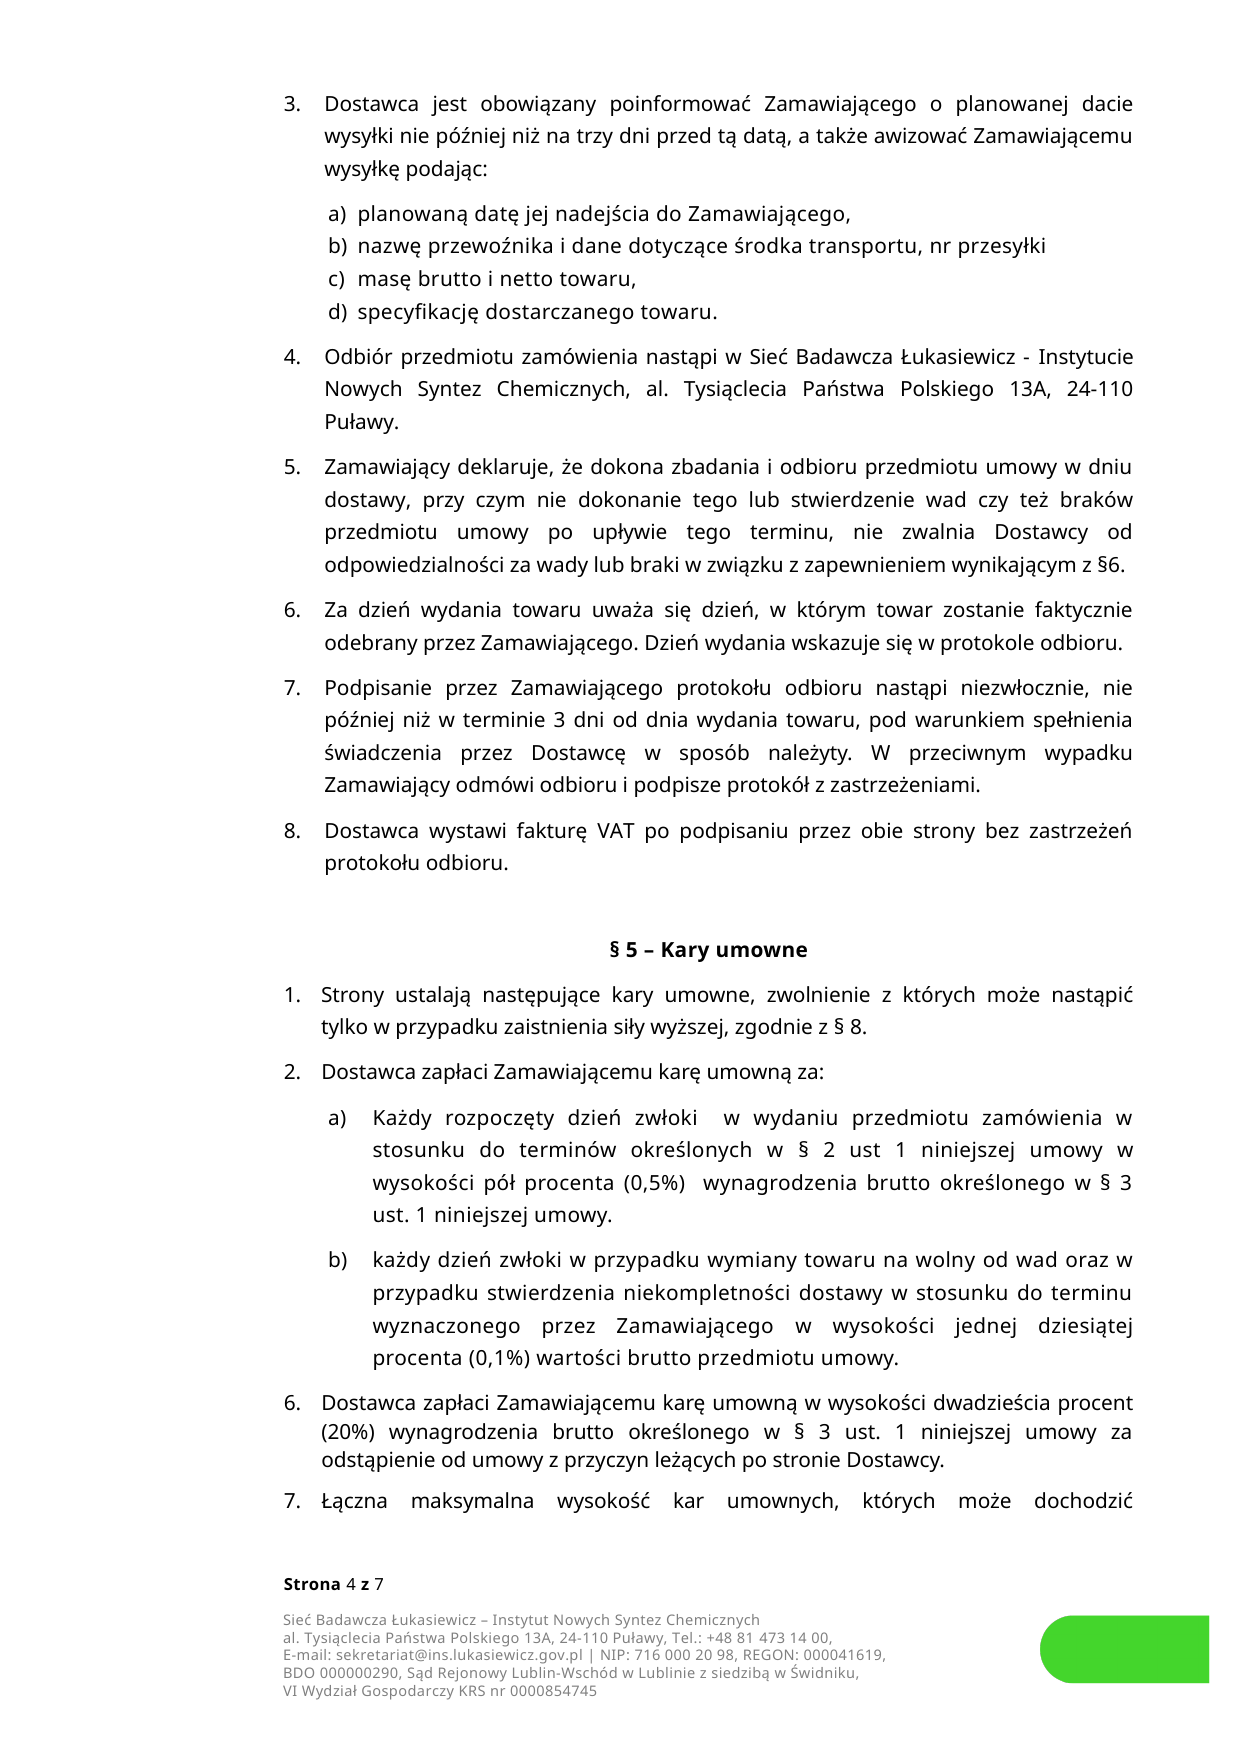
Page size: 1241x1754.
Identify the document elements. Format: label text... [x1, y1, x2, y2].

list Strony ustalają następujące kary umowne, zwolnienie z których może nastąpić tylko w przypadku zaistnienia siły wyższej, zgodnie z § 8. [283, 980, 1134, 1041]
list Za dzień wydania towaru uważa się dzień, w którym towar zostanie faktycznie odebrany przez Zamawiającego. Dzień wydania wskazuje się w protokole odbioru. [283, 595, 1134, 656]
list Zamawiający deklaruje, że dokona zbadania i odbioru przedmiotu umowy w dniu dostawy, przy czym nie dokonanie tego lub stwierdzenie wad czy też braków przedmiotu umowy po upływie tego terminu, nie zwalnia Dostawcy od odpowiedzialności za wady lub braki w związku z zapewnieniem wynikającym z §6. [283, 452, 1134, 578]
list Dostawca wystawi fakturę VAT po podpisaniu przez obie strony bez zastrzeżeń protokołu odbioru. [283, 816, 1134, 877]
list Dostawca zapłaci Zamawiającemu karę umowną za: [283, 1057, 1134, 1086]
list nazwę przewoźnika i dane dotyczące środka transportu, nr przesyłki [321, 232, 1134, 260]
list Dostawca zapłaci Zamawiającemu karę umowną w wysokości dwadzieścia procent (20%) wynagrodzenia brutto określonego w § 3 ust. 1 niniejszej umowy za odstąpienie od umowy z przyczyn leżących po stronie Dostawcy. [283, 1388, 1134, 1474]
list planowaną datę jej nadejścia do Zamawiającego, [321, 199, 1134, 227]
text § 5 – Kary umowne [283, 935, 1134, 963]
list masę brutto i netto towaru, [321, 264, 1134, 293]
picture [1036, 1611, 1239, 1752]
list specyfikację dostarczanego towaru. [321, 297, 1134, 325]
list każdy dzień zwłoki w przypadku wymiany towaru na wolny od wad oraz w przypadku stwierdzenia niekompletności dostawy w stosunku do terminu wyznaczonego przez Zamawiającego w wysokości jednej dziesiątej procenta (0,1%) wartości brutto przedmiotu umowy. [328, 1246, 1134, 1372]
list Podpisanie przez Zamawiającego protokołu odbioru nastąpi niezwłocznie, nie później niż w terminie 3 dni od dnia wydania towaru, pod warunkiem spełnienia świadczenia przez Dostawcę w sposób należyty. W przeciwnym wypadku Zamawiający odmówi odbioru i podpisze protokół z zastrzeżeniami. [283, 673, 1134, 799]
list Każdy rozpoczęty dzień zwłoki w wydaniu przedmiotu zamówienia w stosunku do terminów określonych w § 2 ust 1 niniejszej umowy w wysokości pół procenta (0,5%) wynagrodzenia brutto określonego w § 3 ust. 1 niniejszej umowy. [328, 1103, 1134, 1229]
list Dostawca jest obowiązany poinformować Zamawiającego o planowanej dacie wysyłki nie później niż na trzy dni przed tą datą, a także awizować Zamawiającemu wysyłkę podając: [283, 89, 1134, 182]
list Odbiór przedmiotu zamówienia nastąpi w Sieć Badawcza Łukasiewicz - Instytucie Nowych Syntez Chemicznych, al. Tysiąclecia Państwa Polskiego 13A, 24-110 Puławy. [283, 342, 1134, 436]
